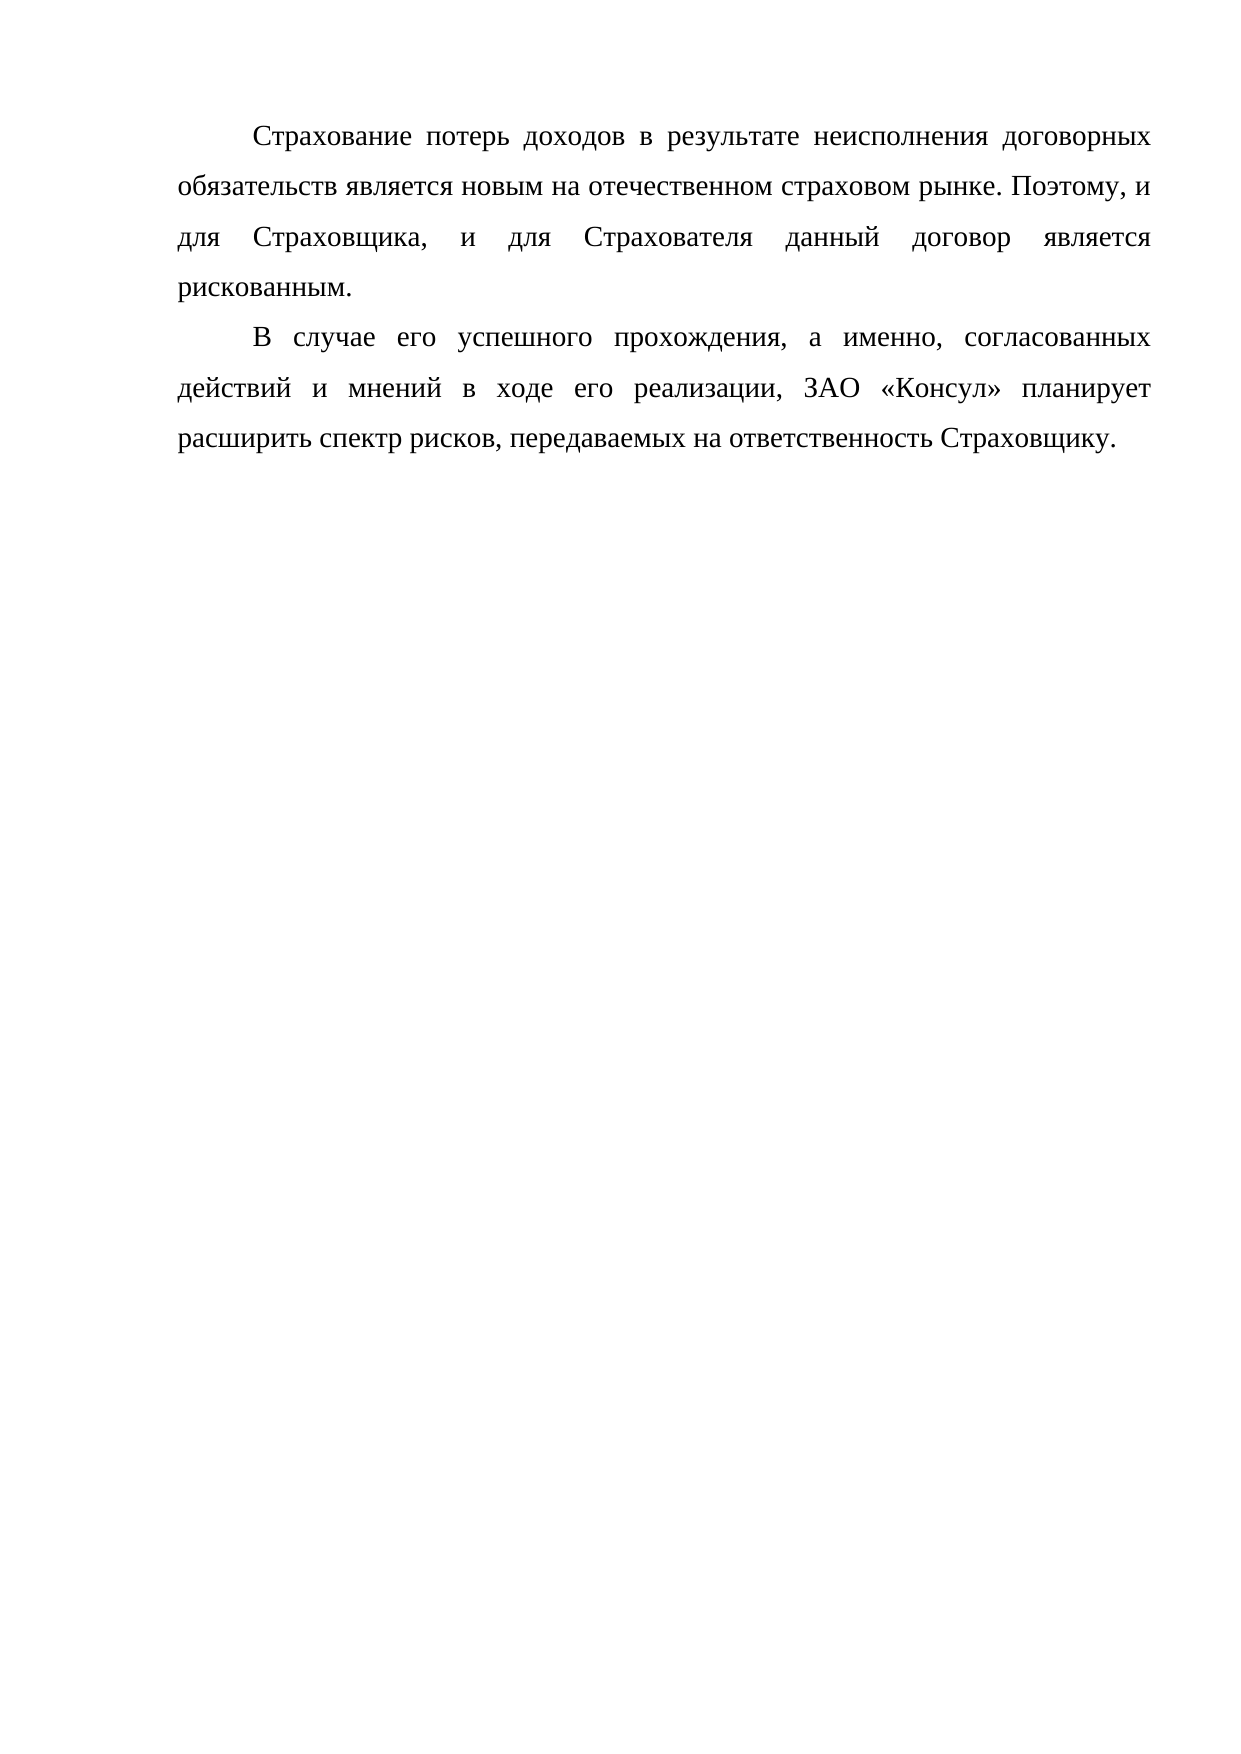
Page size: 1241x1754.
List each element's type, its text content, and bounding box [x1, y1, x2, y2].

text Страхование потерь доходов в результате неисполнения договорных обязательств является новым на отечественном страховом рынке. Поэтому, и для Страховщика, и для Страхователя данный договор является рискованным. [177, 118, 1152, 303]
text В случае его успешного прохождения, а именно, согласованных действий и мнений в ходе его реализации, ЗАО «Консул» планирует расширить спектр рисков, передаваемых на ответственность Страховщику. [177, 319, 1152, 453]
